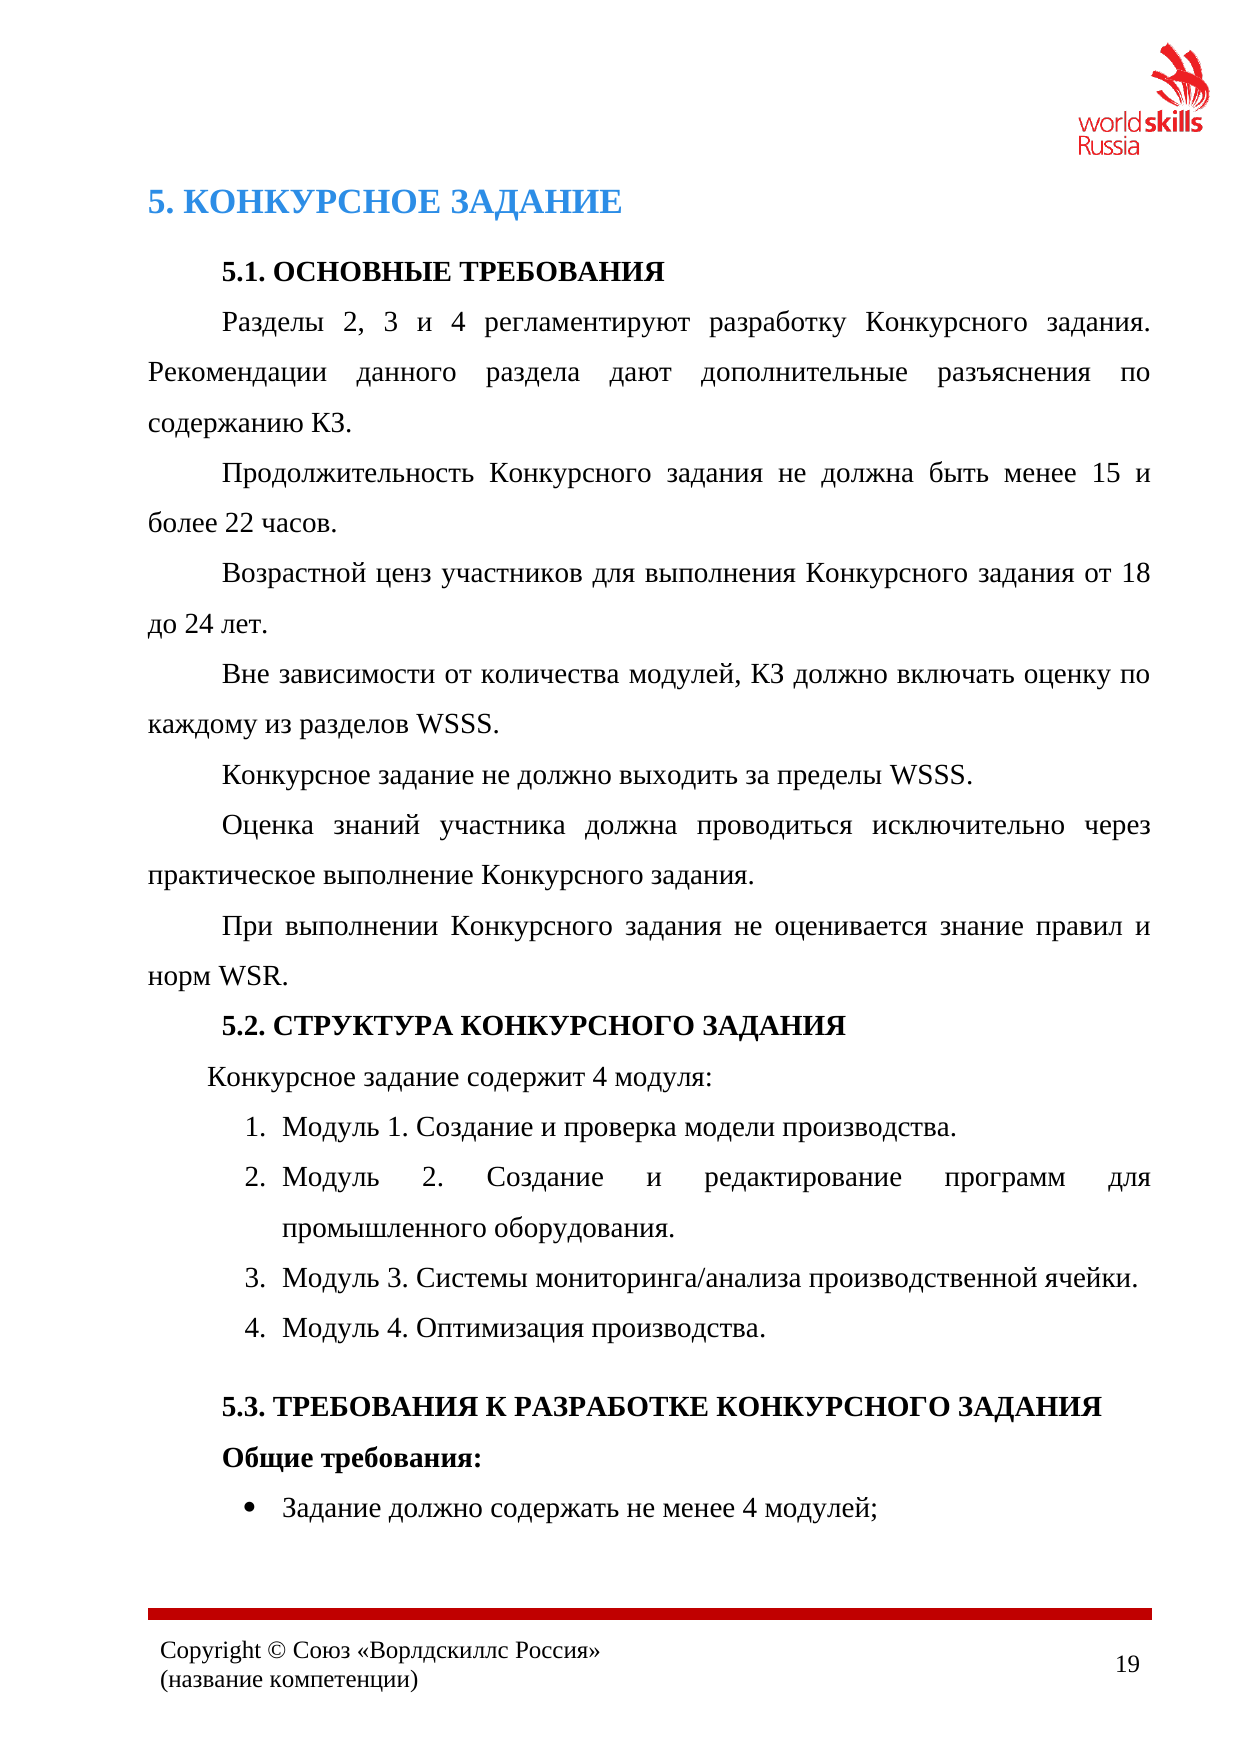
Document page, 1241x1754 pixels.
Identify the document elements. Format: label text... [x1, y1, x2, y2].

list Задание должно содержать не менее 4 модулей; [244, 1490, 1152, 1524]
text 5. КОНКУРСНОЕ ЗАДАНИЕ [148, 180, 1152, 221]
text Разделы 2, 3 и 4 регламентируют разработку Конкурсного задания. Рекомендации данного раздела дают дополнительные разъяснения по содержанию КЗ. [148, 304, 1152, 438]
text Оценка знаний участника должна проводиться исключительно через практическое выполнение Конкурсного задания. [148, 807, 1152, 891]
list Модуль 3. Системы мониторинга/анализа производственной ячейки. [244, 1260, 1152, 1293]
list Модуль 1. Создание и проверка модели производства. [244, 1109, 1152, 1143]
text При выполнении Конкурсного задания не оценивается знание правил и норм WSR. [148, 908, 1152, 992]
list Модуль 4. Оптимизация производства. [244, 1310, 1152, 1344]
text Конкурсное задание не должно выходить за пределы WSSS. [148, 757, 1152, 790]
text Вне зависимости от количества модулей, КЗ должно включать оценку по каждому из разделов WSSS. [148, 656, 1152, 740]
list Модуль 2. Создание и редактирование программ для промышленного оборудования. [244, 1159, 1152, 1243]
picture [1078, 42, 1235, 155]
text 5.3. ТРЕБОВАНИЯ К РАЗРАБОТКЕ КОНКУРСНОГО ЗАДАНИЯ [148, 1389, 1152, 1423]
text 5.1. ОСНОВНЫЕ ТРЕБОВАНИЯ [148, 254, 1152, 287]
text Общие требования: [148, 1440, 1152, 1473]
text Возрастной ценз участников для выполнения Конкурсного задания от 18 до 24 лет. [148, 556, 1152, 639]
text Конкурсное задание содержит 4 модуля: [148, 1059, 1152, 1092]
text Продолжительность Конкурсного задания не должна быть менее 15 и более 22 часов. [148, 455, 1152, 539]
text 5.2. СТРУКТУРА КОНКУРСНОГО ЗАДАНИЯ [148, 1008, 1152, 1042]
